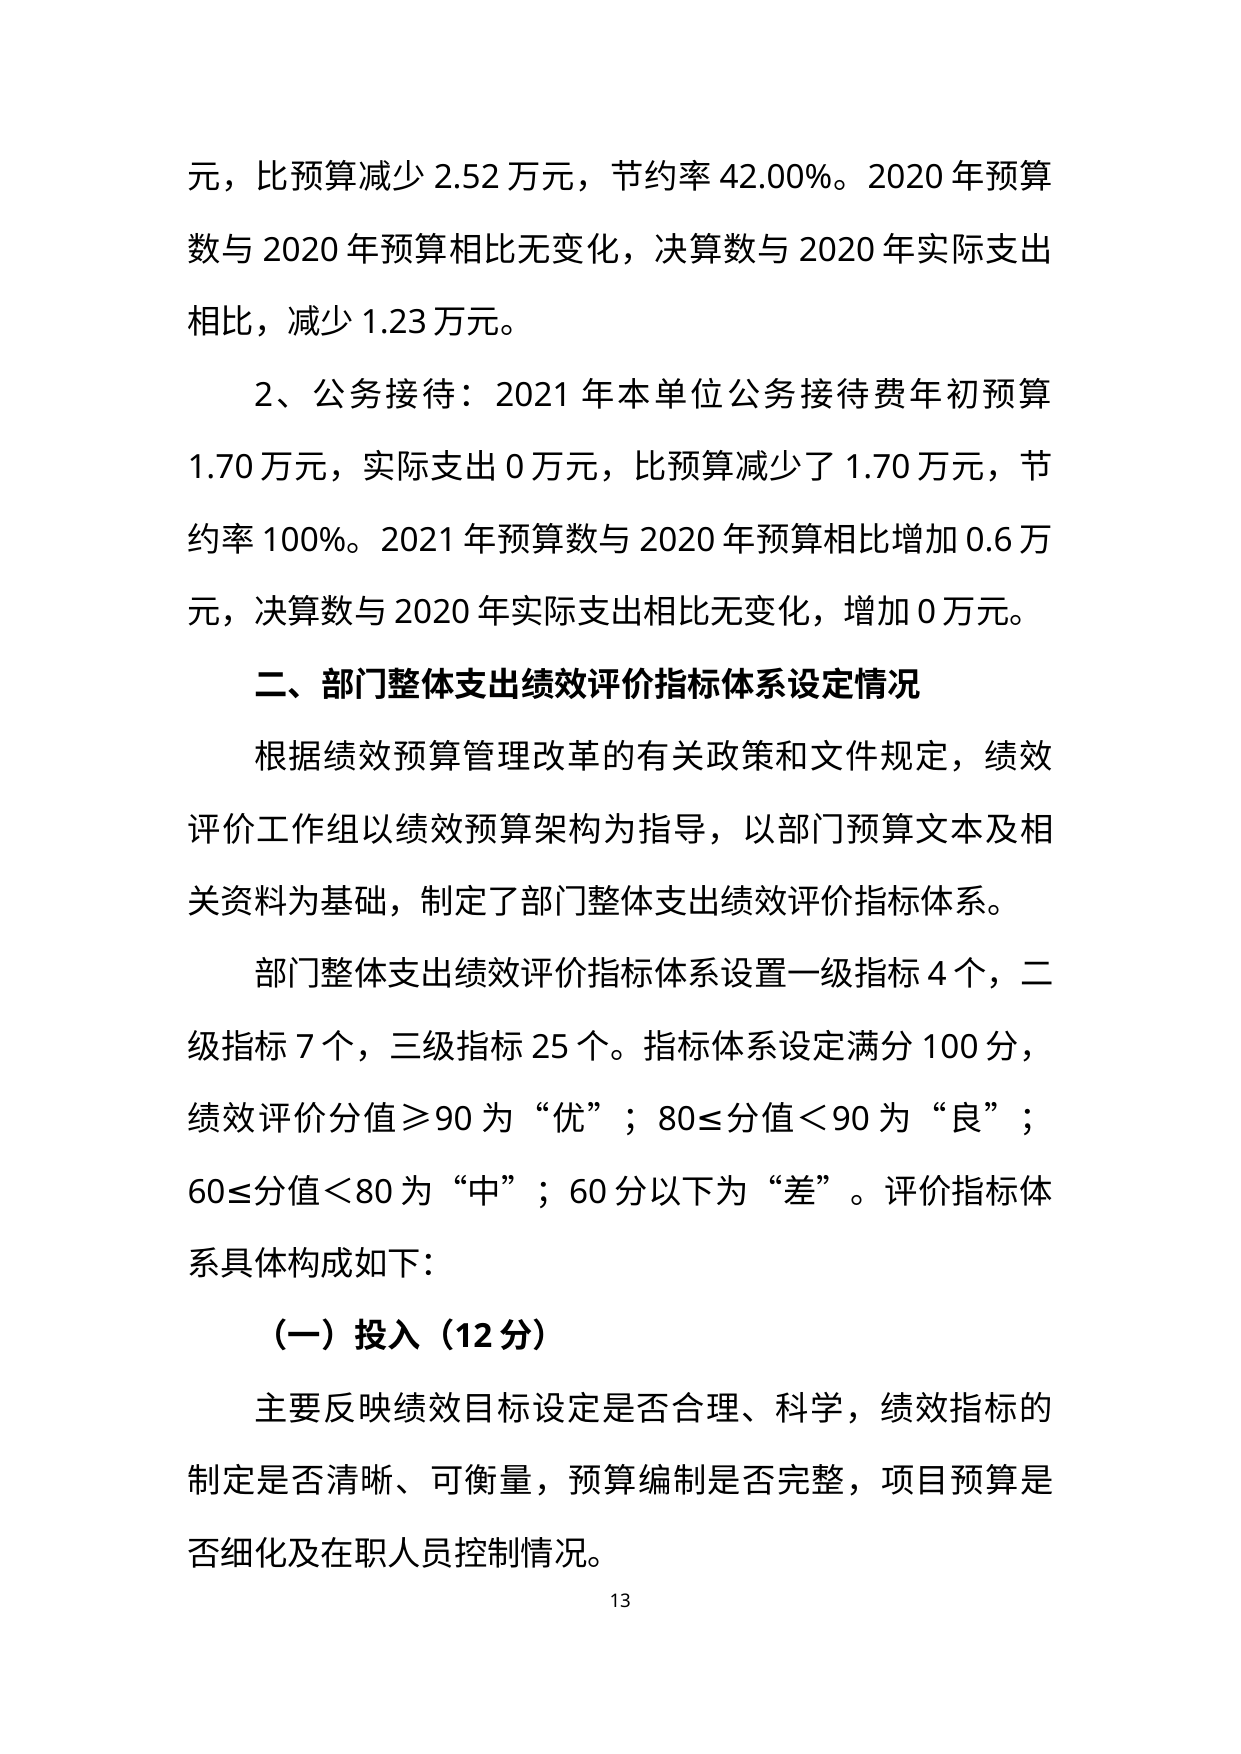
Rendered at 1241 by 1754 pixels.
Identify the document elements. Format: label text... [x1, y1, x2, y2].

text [187, 150, 1053, 343]
subtitle 二、部门整体支出绩效评价指标体系设定情况 [187, 658, 1053, 706]
text （一）投入（12分） [187, 1309, 1053, 1358]
text 根据绩效预算管理改革的有关政策和文件规定，绩效评价工作组以绩效预算架构为指导，以部门预算文本及相关资料为基础，制定了部门整体支出绩效评价指标体系。 [187, 730, 1053, 923]
text 部门整体支出绩效评价指标体系设置一级指标4个，二级指标7个，三级指标25个。指标体系设定满分100分，绩效评价分值≥90为“优”；80≤分值＜90为“良”；60≤分值＜80为“中”；60分以下为“差”。评价指标体系具体构成如下： [187, 947, 1053, 1285]
text 主要反映绩效目标设定是否合理、科学，绩效指标的制定是否清晰、可衡量，预算编制是否完整，项目预算是否细化及在职人员控制情况。 [187, 1382, 1053, 1574]
text 2、公务接待：2021年本单位公务接待费年初预算1.70万元，实际支出0万元，比预算减少了1.70万元，节约率100%。2021年预算数与2020年预算相比增加0.6万元，决算数与2020年实际支出相比无变化，增加0万元。 [187, 368, 1053, 633]
